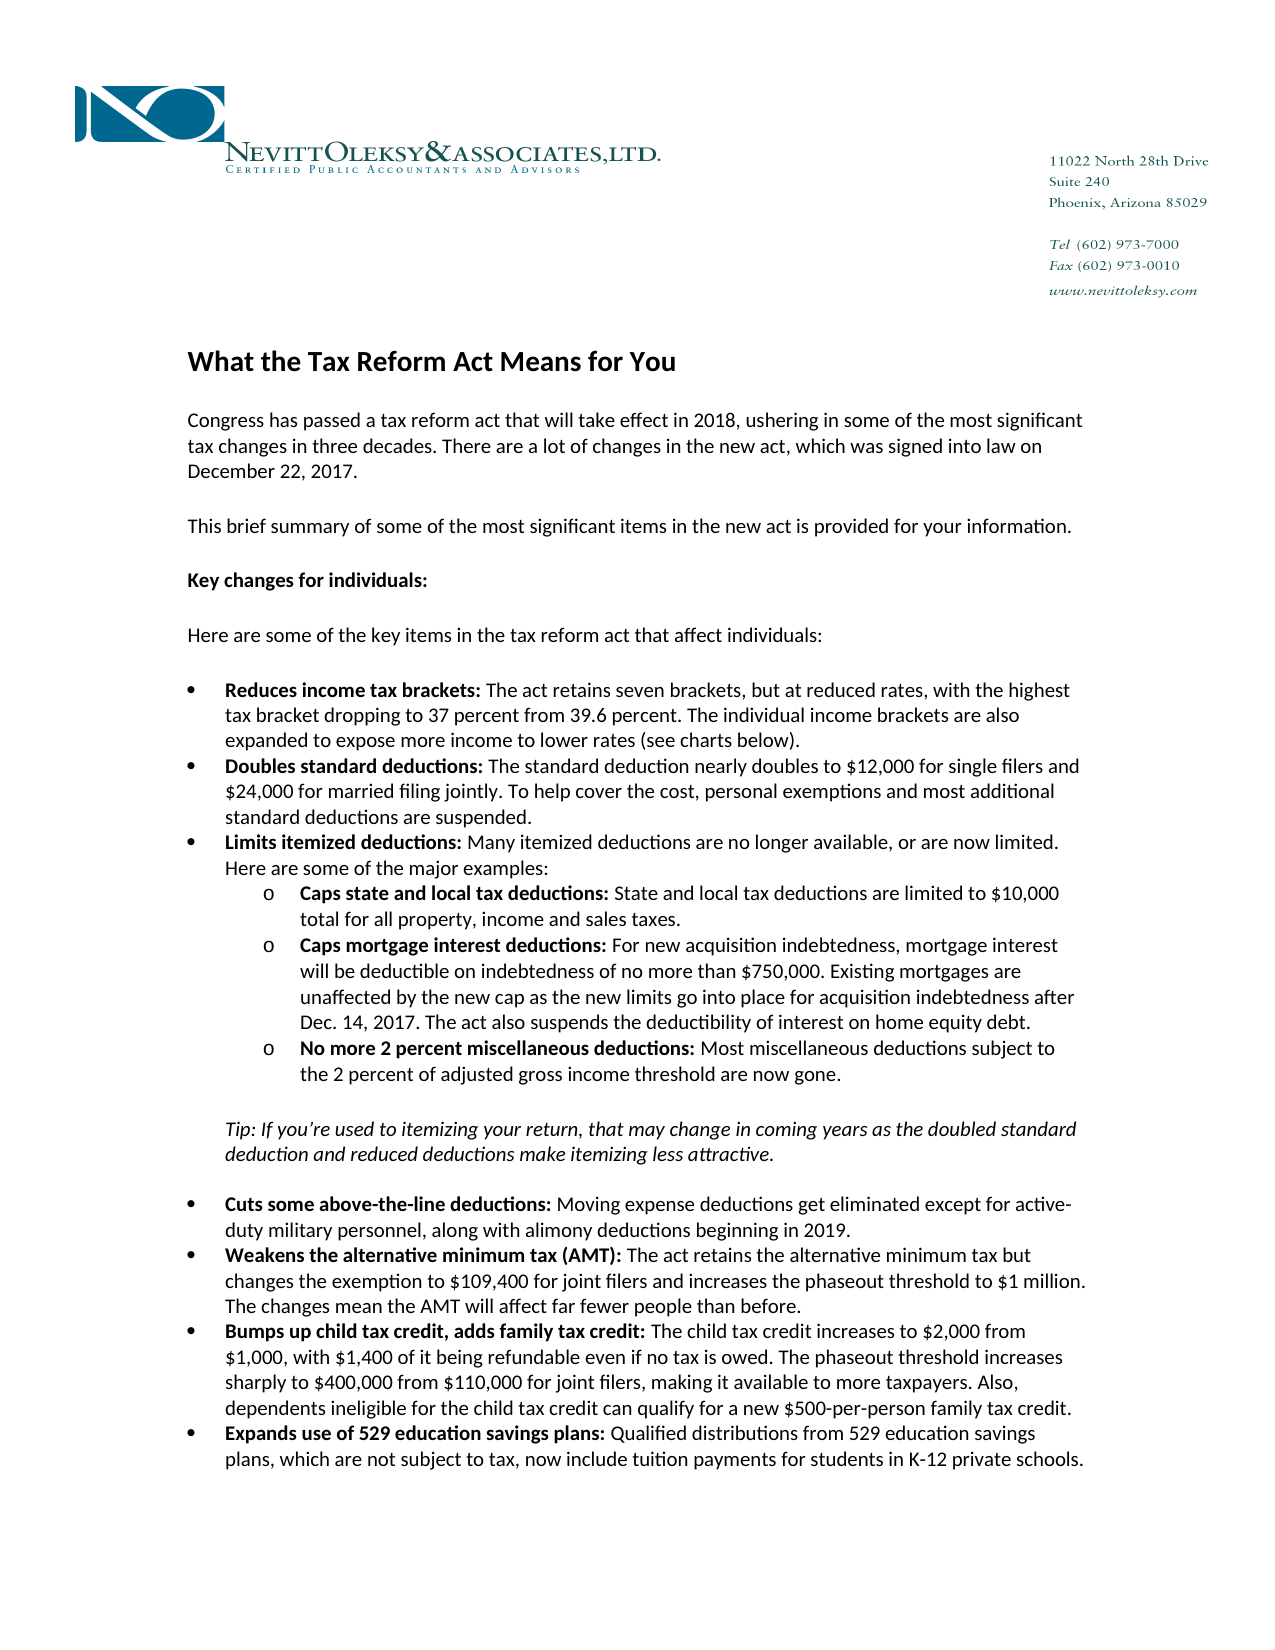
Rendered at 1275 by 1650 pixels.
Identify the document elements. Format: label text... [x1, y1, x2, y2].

list Caps mortgage interest deductions: For new acquisition indebtedness, mortgage interest will be deductible on indebtedness of no more than $750,000. Existing mortgages are unaffected by the new cap as the new limits go into place for acquisition indebtedness after Dec. 14, 2017. The act also suspends the deductibility of interest on home equity debt. [262, 932, 1087, 1035]
list Limits itemized deductions: Many itemized deductions are no longer available, or are now limited. Here are some of the major examples: [187, 829, 1087, 880]
text Congress has passed a tax reform act that will take effect in 2018, ushering in some of the most significant tax changes in three decades. There are a lot of changes in the new act, which was signed into law on December 22, 2017. [187, 408, 1087, 484]
text This brief summary of some of the most significant items in the new act is provided for your information. [187, 513, 1087, 538]
list Reduces income tax brackets: The act retains seven brackets, but at reduced rates, with the highest tax bracket dropping to 37 percent from 39.6 percent. The individual income brackets are also expanded to expose more income to lower rates (see charts below). [187, 677, 1087, 753]
list Expands use of 529 education savings plans: Qualified distributions from 529 education savings plans, which are not subject to tax, now include tuition payments for students in K-12 private schools. [187, 1420, 1087, 1471]
text Key changes for individuals: [187, 568, 1087, 593]
text What the Tax Reform Act Means for You [187, 343, 1087, 378]
list Caps state and local tax deductions: State and local tax deductions are limited to $10,000 total for all property, income and sales taxes. [262, 880, 1087, 932]
list Weakens the alternative minimum tax (AMT): The act retains the alternative minimum tax but changes the exemption to $109,400 for joint filers and increases the phaseout threshold to $1 million. The changes mean the AMT will affect far fewer people than before. [187, 1242, 1087, 1319]
list No more 2 percent miscellaneous deductions: Most miscellaneous deductions subject to the 2 percent of adjusted gross income threshold are now gone. [262, 1035, 1087, 1087]
list Doubles standard deductions: The standard deduction nearly doubles to $12,000 for single filers and $24,000 for married filing jointly. To help cover the cost, personal exemptions and most additional standard deductions are suspended. [187, 753, 1087, 829]
picture [75, 86, 1209, 298]
list Cuts some above-the-line deductions: Moving expense deductions get eliminated except for active-duty military personnel, along with alimony deductions beginning in 2019. [187, 1192, 1087, 1242]
text Here are some of the key items in the tax reform act that affect individuals: [187, 622, 1087, 648]
list Bumps up child tax credit, adds family tax credit: The child tax credit increases to $2,000 from $1,000, with $1,400 of it being refundable even if no tax is owed. The phaseout threshold increases sharply to $400,000 from $110,000 for joint filers, making it available to more taxpayers. Also, dependents ineligible for the child tax credit can qualify for a new $500-per-person family tax credit. [187, 1319, 1087, 1420]
text Tip: If you’re used to itemizing your return, that may change in coming years as the doubled standard deduction and reduced deductions make itemizing less attractive. [225, 1116, 1087, 1167]
